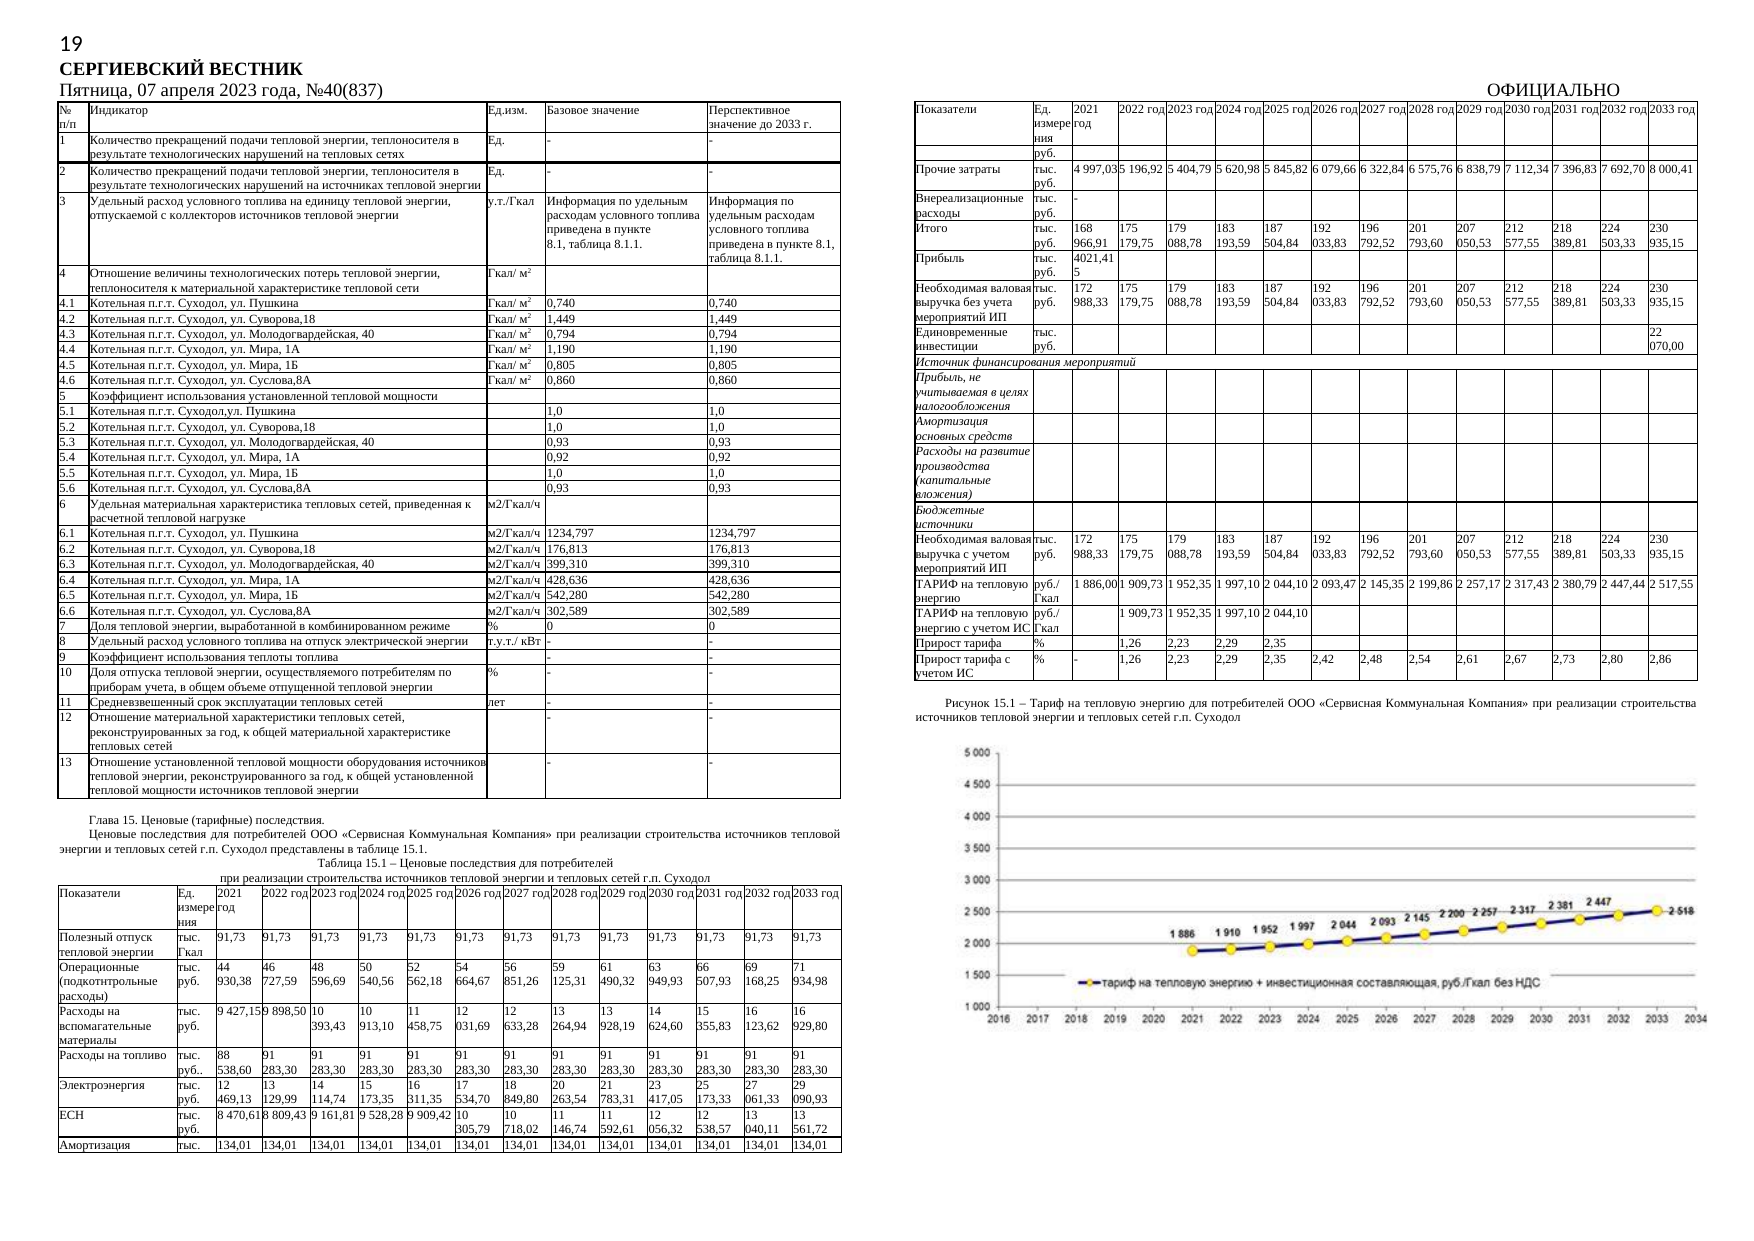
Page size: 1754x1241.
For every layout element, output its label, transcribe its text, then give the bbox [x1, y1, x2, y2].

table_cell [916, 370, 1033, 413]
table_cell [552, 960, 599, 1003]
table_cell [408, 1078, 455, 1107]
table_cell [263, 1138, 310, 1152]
table_cell 5 [59, 389, 88, 403]
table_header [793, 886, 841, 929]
table_cell Котельная п.г.т. Суходол, ул. Суворова,18 [90, 542, 486, 556]
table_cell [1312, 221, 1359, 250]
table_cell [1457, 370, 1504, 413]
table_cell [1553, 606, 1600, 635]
table_cell Котельная п.г.т. Суходол, ул. Мира, 1Б [90, 358, 486, 372]
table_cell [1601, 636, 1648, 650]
table_cell 1,0 [546, 419, 707, 434]
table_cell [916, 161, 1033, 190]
table_cell 6.4 [59, 573, 88, 587]
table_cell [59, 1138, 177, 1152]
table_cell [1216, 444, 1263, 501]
table_cell 4.5 [59, 358, 88, 372]
table_cell Удельная материальная характеристика тепловых сетей, приведенная к расчетной тепловой нагрузке [90, 496, 486, 525]
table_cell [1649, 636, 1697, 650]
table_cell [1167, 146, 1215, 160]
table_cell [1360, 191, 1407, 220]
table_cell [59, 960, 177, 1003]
table_cell 8 [59, 634, 88, 648]
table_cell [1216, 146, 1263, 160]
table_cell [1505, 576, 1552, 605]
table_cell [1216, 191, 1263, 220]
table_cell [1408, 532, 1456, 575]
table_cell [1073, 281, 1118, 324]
table_cell м2/Гкал/ч [488, 603, 545, 618]
table_cell 5.2 [59, 419, 88, 434]
table_cell 1,0 [708, 419, 840, 434]
table_cell Гкал/ м2 [488, 358, 545, 372]
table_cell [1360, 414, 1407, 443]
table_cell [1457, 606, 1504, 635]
table_cell [488, 450, 545, 464]
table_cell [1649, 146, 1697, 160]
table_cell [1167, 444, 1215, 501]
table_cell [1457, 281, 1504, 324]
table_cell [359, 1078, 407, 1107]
table_cell 0,805 [708, 358, 840, 372]
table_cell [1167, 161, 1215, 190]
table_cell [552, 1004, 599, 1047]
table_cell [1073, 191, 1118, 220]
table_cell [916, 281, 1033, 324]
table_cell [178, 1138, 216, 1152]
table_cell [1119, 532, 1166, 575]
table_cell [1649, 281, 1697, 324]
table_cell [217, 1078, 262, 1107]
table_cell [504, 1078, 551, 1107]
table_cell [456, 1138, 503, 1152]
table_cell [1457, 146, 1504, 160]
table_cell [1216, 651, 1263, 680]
text Глава 15. Ценовые (тарифные) последствия. [59, 813, 842, 827]
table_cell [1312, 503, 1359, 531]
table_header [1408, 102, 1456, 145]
table_cell Коэффициент использования теплоты топлива [90, 650, 486, 664]
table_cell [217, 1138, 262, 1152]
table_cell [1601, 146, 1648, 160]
table_cell 4.1 [59, 296, 88, 310]
table_header Показатели [59, 886, 177, 929]
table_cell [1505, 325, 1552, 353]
table_cell 5.4 [59, 450, 88, 464]
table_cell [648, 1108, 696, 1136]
table_header 2026 год [1312, 102, 1359, 145]
table_cell Количество прекращений подачи тепловой энергии, теплоносителя в результате технологических нарушений на источниках тепловой энергии [90, 164, 486, 192]
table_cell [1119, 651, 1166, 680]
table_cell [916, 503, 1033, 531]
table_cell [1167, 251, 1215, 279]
table_cell 176,813 [708, 542, 840, 556]
table_header Ед. измерения [178, 886, 216, 929]
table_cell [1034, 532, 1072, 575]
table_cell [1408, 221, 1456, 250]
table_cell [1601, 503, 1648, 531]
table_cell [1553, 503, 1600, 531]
table_cell - [546, 665, 707, 694]
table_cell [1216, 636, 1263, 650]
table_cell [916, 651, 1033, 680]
table_cell 428,636 [546, 573, 707, 587]
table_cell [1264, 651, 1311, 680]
table_cell [488, 419, 545, 434]
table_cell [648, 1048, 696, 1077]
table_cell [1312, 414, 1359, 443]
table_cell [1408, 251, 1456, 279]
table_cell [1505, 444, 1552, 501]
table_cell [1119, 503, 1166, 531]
table_cell [546, 389, 707, 403]
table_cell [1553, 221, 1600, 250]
table_header Ед. измерения [1034, 102, 1072, 145]
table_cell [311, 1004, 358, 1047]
table_header 2026 год [456, 886, 503, 929]
table_cell 4.3 [59, 327, 88, 341]
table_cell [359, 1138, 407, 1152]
table_cell 542,280 [546, 588, 707, 602]
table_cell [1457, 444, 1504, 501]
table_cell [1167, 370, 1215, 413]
table_cell 9 [59, 650, 88, 664]
table_cell [488, 435, 545, 449]
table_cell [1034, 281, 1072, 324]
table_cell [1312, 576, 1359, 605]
table_cell [546, 266, 707, 295]
table_cell [488, 481, 545, 495]
table_cell 542,280 [708, 588, 840, 602]
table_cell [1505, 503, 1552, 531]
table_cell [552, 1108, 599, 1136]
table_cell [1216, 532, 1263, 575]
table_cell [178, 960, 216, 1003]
table_cell 1,449 [546, 311, 707, 326]
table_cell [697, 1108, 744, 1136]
table_cell - [546, 695, 707, 709]
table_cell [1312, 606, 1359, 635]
table_header 2025 год [1264, 102, 1311, 145]
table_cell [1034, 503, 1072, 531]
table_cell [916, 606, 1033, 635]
table_cell Котельная п.г.т. Суходол, ул. Молодогвардейская, 40 [90, 327, 486, 341]
table_cell - [708, 665, 840, 694]
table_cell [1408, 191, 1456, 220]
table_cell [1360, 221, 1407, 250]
table_header 2027 год [1360, 102, 1407, 145]
table_cell [488, 404, 545, 418]
table_cell 6 [59, 496, 88, 525]
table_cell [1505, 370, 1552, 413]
table_cell 10 [59, 665, 88, 694]
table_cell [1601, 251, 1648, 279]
table_cell Отношение величины технологических потерь тепловой энергии, теплоносителя к материальной характеристике тепловой сети [90, 266, 486, 295]
table_cell 4.4 [59, 342, 88, 357]
table_cell Котельная п.г.т. Суходол, ул. Суворова,18 [90, 311, 486, 326]
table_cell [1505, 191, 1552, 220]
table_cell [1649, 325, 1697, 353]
table_cell 0,93 [546, 435, 707, 449]
table_cell Котельная п.г.т. Суходол, ул. Мира, 1А [90, 450, 486, 464]
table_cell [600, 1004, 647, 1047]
table_header 2021 год [1073, 102, 1118, 145]
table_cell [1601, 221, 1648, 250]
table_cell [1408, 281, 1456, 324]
table_header 2022 год [263, 886, 310, 929]
table_cell Котельная п.г.т. Суходол, ул. Суворова,18 [90, 419, 486, 434]
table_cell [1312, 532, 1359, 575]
table_cell - [708, 650, 840, 664]
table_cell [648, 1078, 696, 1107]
table_header № п/п [59, 103, 88, 132]
picture [945, 724, 1728, 1061]
table_cell 399,310 [708, 557, 840, 571]
table_cell т.у.т./ кВт [488, 634, 545, 648]
table_cell - [708, 133, 840, 161]
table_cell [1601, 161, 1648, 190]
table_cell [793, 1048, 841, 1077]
table_cell Котельная п.г.т. Суходол, ул. Мира, 1Б [90, 466, 486, 480]
table_header 2024 год [1216, 102, 1263, 145]
table_cell Котельная п.г.т. Суходол, ул. Пушкина [90, 296, 486, 310]
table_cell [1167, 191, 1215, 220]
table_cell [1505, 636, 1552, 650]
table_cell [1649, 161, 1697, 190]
table_cell 0,860 [708, 373, 840, 387]
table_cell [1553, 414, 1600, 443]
table_cell 7 [59, 619, 88, 633]
table_cell м2/Гкал/ч [488, 496, 545, 525]
text Ценовые последствия для потребителей ООО «Сервисная Коммунальная Компания» при реализации строительства источников тепловой энергии и тепловых сетей г.п. Суходол представлены в таблице 15.1. [59, 827, 842, 856]
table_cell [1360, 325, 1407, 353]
table_cell 0,93 [708, 435, 840, 449]
table_cell Гкал/ м2 [488, 311, 545, 326]
table_cell 11 [59, 695, 88, 709]
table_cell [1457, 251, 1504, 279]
table_cell Котельная п.г.т. Суходол, ул. Суслова,8А [90, 603, 486, 618]
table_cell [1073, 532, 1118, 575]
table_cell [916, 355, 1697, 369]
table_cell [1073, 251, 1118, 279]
table_cell 6.6 [59, 603, 88, 618]
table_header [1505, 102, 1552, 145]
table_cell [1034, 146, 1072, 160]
table_cell 3 [59, 193, 88, 265]
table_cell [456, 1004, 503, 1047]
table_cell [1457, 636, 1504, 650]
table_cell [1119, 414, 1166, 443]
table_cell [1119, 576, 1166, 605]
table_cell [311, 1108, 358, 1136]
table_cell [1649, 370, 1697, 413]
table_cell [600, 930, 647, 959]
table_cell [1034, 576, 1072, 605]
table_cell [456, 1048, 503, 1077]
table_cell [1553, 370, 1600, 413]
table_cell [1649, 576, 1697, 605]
table_cell [488, 710, 545, 753]
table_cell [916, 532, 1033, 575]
table_header 2027 год [504, 886, 551, 929]
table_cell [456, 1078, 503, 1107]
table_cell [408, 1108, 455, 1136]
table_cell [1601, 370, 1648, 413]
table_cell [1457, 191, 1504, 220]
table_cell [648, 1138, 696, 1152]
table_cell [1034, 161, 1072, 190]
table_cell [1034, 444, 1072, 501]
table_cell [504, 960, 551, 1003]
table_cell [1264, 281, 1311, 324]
table_cell 302,589 [546, 603, 707, 618]
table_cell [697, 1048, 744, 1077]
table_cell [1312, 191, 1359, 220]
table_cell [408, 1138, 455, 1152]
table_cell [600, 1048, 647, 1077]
text при реализации строительства источников тепловой энергии и тепловых сетей г.п. Суходол [59, 870, 842, 885]
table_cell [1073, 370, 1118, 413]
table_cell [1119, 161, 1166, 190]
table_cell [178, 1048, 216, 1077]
table_cell - [708, 695, 840, 709]
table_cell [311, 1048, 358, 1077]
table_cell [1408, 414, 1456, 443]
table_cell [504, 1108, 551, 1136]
table_cell 1,449 [708, 311, 840, 326]
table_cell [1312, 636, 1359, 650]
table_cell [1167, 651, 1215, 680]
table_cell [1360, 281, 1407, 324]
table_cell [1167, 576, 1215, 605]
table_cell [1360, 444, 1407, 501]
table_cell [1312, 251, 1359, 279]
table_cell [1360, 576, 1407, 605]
table_cell Котельная п.г.т. Суходол, ул. Суслова,8А [90, 373, 486, 387]
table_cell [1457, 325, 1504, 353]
table_cell 176,813 [546, 542, 707, 556]
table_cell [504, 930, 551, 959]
table_cell 1,0 [546, 404, 707, 418]
table_cell 6.2 [59, 542, 88, 556]
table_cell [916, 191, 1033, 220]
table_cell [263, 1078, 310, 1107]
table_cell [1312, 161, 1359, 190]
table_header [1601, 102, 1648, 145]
table_header 2024 год [359, 886, 407, 929]
table_cell [708, 496, 840, 525]
text Таблица 15.1 – Ценовые последствия для потребителей [59, 856, 842, 870]
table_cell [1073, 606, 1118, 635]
table_cell Котельная п.г.т. Суходол, ул. Молодогвардейская, 40 [90, 557, 486, 571]
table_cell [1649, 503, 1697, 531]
table_cell Удельный расход условного топлива на отпуск электрической энергии [90, 634, 486, 648]
table_cell 0,805 [546, 358, 707, 372]
table_cell 1,190 [546, 342, 707, 357]
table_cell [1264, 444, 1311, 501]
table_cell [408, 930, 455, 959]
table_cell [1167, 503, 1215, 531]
table_cell 0,93 [708, 481, 840, 495]
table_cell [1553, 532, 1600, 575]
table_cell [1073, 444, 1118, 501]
table_cell 0,740 [546, 296, 707, 310]
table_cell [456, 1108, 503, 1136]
table_header Показатели [916, 102, 1033, 145]
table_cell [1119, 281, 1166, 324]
table_cell 1234,797 [708, 526, 840, 541]
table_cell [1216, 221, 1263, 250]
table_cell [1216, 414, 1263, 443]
table_cell [708, 266, 840, 295]
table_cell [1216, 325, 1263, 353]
table_cell 1,0 [708, 466, 840, 480]
table_cell Котельная п.г.т. Суходол, ул. Молодогвардейская, 40 [90, 435, 486, 449]
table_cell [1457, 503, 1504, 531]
table_cell 5.6 [59, 481, 88, 495]
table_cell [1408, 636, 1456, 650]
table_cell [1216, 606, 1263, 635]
table_cell Информация по удельным расходам условного топлива приведена в пункте 8.1, таблица 8.1.1. [708, 193, 840, 265]
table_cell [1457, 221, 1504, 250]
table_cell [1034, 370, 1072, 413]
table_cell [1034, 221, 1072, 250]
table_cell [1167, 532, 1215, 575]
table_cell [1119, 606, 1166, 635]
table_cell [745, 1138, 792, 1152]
table_cell у.т./Гкал [488, 193, 545, 265]
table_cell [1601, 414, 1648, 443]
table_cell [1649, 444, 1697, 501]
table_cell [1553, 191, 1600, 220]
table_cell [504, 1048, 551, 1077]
table_cell - [708, 754, 840, 797]
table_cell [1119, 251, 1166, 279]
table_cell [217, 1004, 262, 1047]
table_cell - [546, 650, 707, 664]
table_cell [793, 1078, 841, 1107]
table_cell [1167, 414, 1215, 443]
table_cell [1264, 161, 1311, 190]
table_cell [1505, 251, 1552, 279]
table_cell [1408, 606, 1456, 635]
table_cell 6.5 [59, 588, 88, 602]
table_cell 0,860 [546, 373, 707, 387]
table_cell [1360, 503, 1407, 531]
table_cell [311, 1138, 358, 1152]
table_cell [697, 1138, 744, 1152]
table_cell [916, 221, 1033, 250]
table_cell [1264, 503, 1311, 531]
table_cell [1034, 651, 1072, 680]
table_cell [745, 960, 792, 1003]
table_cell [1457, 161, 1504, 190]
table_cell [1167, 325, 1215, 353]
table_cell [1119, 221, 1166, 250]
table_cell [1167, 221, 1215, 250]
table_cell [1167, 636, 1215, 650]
table_cell 0,92 [708, 450, 840, 464]
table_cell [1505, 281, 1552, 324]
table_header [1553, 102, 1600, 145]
table_cell 1 [59, 133, 88, 161]
table_cell - [546, 634, 707, 648]
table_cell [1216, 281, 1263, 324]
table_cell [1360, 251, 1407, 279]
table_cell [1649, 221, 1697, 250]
table_cell - [546, 754, 707, 797]
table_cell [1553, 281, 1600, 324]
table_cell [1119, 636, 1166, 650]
table_cell 4 [59, 266, 88, 295]
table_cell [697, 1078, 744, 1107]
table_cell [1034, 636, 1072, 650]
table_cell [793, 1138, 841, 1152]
table_cell [488, 650, 545, 664]
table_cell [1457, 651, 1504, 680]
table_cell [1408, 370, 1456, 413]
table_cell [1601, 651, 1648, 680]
table_cell Количество прекращений подачи тепловой энергии, теплоносителя в результате технологических нарушений на тепловых сетях [90, 133, 486, 161]
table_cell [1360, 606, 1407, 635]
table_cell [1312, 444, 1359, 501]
table_cell [488, 754, 545, 797]
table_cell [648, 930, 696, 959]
table_cell Гкал/ м2 [488, 342, 545, 357]
table_cell 5.5 [59, 466, 88, 480]
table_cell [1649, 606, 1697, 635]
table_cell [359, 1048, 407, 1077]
table_cell [546, 496, 707, 525]
table_cell м2/Гкал/ч [488, 588, 545, 602]
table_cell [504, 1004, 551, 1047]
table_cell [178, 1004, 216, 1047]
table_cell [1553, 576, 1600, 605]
table_header Перспективное значение до 2033 г. [708, 103, 840, 132]
table_header 2025 год [408, 886, 455, 929]
table_cell % [488, 665, 545, 694]
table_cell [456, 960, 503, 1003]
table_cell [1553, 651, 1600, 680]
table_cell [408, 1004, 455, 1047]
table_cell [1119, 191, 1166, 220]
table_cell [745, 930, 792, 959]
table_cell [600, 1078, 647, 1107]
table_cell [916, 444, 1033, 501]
table_cell 5.1 [59, 404, 88, 418]
table_cell 1,190 [708, 342, 840, 357]
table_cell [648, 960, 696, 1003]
table_header 2023 год [311, 886, 358, 929]
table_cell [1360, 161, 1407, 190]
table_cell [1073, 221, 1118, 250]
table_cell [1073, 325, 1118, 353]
table_header Индикатор [90, 103, 486, 132]
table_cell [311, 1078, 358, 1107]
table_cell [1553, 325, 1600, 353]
table_cell Котельная п.г.т. Суходол, ул. Пушкина [90, 526, 486, 541]
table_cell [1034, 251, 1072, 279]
table_cell Ед. [488, 164, 545, 192]
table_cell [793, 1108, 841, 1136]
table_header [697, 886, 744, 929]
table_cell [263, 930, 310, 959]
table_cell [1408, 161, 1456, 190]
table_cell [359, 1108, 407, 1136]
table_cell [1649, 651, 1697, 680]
table_cell Удельный расход условного топлива на единицу тепловой энергии, отпускаемой с коллекторов источников тепловой энергии [90, 193, 486, 265]
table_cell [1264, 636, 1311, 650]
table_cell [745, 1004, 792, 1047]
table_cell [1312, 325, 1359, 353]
table_cell [488, 466, 545, 480]
table_cell 6.1 [59, 526, 88, 541]
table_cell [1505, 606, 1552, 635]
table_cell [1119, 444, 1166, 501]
table_cell 6.3 [59, 557, 88, 571]
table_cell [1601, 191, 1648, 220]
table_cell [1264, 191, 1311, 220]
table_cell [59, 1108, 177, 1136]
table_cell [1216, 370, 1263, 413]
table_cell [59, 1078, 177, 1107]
table_cell 399,310 [546, 557, 707, 571]
table_cell лет [488, 695, 545, 709]
table_cell Котельная п.г.т. Суходол, ул. Суслова,8А [90, 481, 486, 495]
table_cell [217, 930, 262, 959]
table_cell 0,740 [708, 296, 840, 310]
table_cell Ед. [488, 133, 545, 161]
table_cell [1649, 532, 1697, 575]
table_header 2023 год [1167, 102, 1215, 145]
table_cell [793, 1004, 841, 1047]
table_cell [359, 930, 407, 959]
table_cell 0,794 [546, 327, 707, 341]
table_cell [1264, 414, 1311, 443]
table_cell м2/Гкал/ч [488, 542, 545, 556]
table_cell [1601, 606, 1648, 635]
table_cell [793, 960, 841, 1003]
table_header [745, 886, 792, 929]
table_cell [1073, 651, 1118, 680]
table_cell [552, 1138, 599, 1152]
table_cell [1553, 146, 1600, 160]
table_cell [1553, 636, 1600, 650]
table_cell 4.6 [59, 373, 88, 387]
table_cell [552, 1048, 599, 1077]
table_cell 0,93 [546, 481, 707, 495]
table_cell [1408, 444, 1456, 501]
table_cell 428,636 [708, 573, 840, 587]
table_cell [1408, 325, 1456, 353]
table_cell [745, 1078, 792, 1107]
table_cell м2/Гкал/ч [488, 573, 545, 587]
table_cell Доля отпуска тепловой энергии, осуществляемого потребителям по приборам учета, в общем объеме отпущенной тепловой энергии [90, 665, 486, 694]
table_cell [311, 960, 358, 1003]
table_cell Коэффициент использования установленной тепловой мощности [90, 389, 486, 403]
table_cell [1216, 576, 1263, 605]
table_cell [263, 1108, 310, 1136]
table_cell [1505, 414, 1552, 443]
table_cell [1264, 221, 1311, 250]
table_cell Котельная п.г.т. Суходол,ул. Пушкина [90, 404, 486, 418]
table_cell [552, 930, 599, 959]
table_cell 12 [59, 710, 88, 753]
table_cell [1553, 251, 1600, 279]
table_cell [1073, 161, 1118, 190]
table_cell м2/Гкал/ч [488, 526, 545, 541]
table_cell Средневзвешенный срок эксплуатации тепловых сетей [90, 695, 486, 709]
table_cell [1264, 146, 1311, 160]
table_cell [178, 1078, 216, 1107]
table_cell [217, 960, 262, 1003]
table_cell Гкал/ м2 [488, 296, 545, 310]
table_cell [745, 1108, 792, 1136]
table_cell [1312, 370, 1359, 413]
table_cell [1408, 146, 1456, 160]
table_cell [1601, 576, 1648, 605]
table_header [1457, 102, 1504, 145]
table_header Ед.изм. [488, 103, 545, 132]
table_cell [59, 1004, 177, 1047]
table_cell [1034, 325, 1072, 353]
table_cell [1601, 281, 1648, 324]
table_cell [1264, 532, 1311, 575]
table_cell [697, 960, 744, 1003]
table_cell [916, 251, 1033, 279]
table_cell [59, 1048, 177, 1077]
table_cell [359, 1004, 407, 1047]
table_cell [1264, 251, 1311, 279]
table_cell - [546, 710, 707, 753]
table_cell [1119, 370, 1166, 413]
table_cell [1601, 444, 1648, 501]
table_cell 5.3 [59, 435, 88, 449]
table_cell Котельная п.г.т. Суходол, ул. Мира, 1А [90, 342, 486, 357]
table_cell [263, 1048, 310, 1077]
table_cell 1234,797 [546, 526, 707, 541]
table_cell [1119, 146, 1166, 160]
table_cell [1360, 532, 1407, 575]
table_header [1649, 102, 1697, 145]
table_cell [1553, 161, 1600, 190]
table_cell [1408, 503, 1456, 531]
table_cell % [488, 619, 545, 633]
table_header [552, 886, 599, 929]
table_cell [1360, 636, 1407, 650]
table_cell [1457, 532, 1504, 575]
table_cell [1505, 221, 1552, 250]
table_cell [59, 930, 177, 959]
table_header 2021 год [217, 886, 262, 929]
table_cell Гкал/ м2 [488, 373, 545, 387]
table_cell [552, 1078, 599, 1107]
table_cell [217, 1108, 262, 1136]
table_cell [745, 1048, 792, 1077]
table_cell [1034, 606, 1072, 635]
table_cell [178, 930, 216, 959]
table_cell Отношение материальной характеристики тепловых сетей, реконструированных за год, к общей материальной характеристике тепловых сетей [90, 710, 486, 753]
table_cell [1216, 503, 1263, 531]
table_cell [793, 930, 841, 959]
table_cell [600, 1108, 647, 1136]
table_cell 0 [546, 619, 707, 633]
table_cell 4.2 [59, 311, 88, 326]
table_cell 2 [59, 164, 88, 192]
table_cell 1,0 [708, 404, 840, 418]
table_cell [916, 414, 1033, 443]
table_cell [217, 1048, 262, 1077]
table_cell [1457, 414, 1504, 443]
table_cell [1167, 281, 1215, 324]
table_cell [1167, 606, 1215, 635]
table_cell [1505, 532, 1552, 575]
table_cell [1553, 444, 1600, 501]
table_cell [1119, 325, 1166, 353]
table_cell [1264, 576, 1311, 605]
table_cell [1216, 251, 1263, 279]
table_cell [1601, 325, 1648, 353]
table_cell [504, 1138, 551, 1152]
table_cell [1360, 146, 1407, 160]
table_cell Котельная п.г.т. Суходол, ул. Мира, 1А [90, 573, 486, 587]
table_cell Гкал/ м2 [488, 327, 545, 341]
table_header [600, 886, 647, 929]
table_cell 302,589 [708, 603, 840, 618]
table_cell Доля тепловой энергии, выработанной в комбинированном режиме [90, 619, 486, 633]
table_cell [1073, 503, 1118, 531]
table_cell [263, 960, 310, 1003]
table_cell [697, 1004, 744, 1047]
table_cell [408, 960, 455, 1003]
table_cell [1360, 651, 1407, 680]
table_cell Информация по удельным расходам условного топлива приведена в пункте 8.1, таблица 8.1.1. [546, 193, 707, 265]
table_cell 13 [59, 754, 88, 797]
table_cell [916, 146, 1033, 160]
table_cell 1,0 [546, 466, 707, 480]
table_cell Котельная п.г.т. Суходол, ул. Мира, 1Б [90, 588, 486, 602]
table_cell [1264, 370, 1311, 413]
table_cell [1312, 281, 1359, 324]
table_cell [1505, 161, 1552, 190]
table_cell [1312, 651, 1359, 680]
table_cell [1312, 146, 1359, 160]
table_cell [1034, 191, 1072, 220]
table_cell - [708, 710, 840, 753]
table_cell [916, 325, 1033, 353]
table_cell 0,92 [546, 450, 707, 464]
table_cell 0 [708, 619, 840, 633]
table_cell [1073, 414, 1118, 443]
table_cell - [708, 164, 840, 192]
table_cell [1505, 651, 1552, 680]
table_cell [488, 389, 545, 403]
table_cell - [708, 634, 840, 648]
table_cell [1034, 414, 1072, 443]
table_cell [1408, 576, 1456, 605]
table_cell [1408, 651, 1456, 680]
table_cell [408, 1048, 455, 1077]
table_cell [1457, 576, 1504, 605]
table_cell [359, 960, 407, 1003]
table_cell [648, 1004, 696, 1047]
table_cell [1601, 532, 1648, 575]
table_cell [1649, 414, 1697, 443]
table_cell [708, 389, 840, 403]
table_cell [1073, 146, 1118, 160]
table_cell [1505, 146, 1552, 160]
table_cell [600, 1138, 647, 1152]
table_header 2022 год [1119, 102, 1166, 145]
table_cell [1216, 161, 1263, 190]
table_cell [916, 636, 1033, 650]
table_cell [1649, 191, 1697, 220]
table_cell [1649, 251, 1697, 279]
table_cell Гкал/ м2 [488, 266, 545, 295]
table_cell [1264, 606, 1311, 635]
table_cell - [546, 133, 707, 161]
table_cell - [546, 164, 707, 192]
table_cell 0,794 [708, 327, 840, 341]
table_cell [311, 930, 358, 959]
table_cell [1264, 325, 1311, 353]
table_cell м2/Гкал/ч [488, 557, 545, 571]
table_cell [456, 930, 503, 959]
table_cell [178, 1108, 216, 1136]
table_cell Отношение установленной тепловой мощности оборудования источников тепловой энергии, реконструированного за год, к общей установленной тепловой мощности источников тепловой энергии [90, 754, 486, 797]
table_header Базовое значение [546, 103, 707, 132]
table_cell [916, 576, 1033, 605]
text Рисунок 15.1 – Тариф на тепловую энергию для потребителей ООО «Сервисная Коммунальная Компания» при реализации строительства источников тепловой энергии и тепловых сетей г.п. Суходол [915, 696, 1698, 724]
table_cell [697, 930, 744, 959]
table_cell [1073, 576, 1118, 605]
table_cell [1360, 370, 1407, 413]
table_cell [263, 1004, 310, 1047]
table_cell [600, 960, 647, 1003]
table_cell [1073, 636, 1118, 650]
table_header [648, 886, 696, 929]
